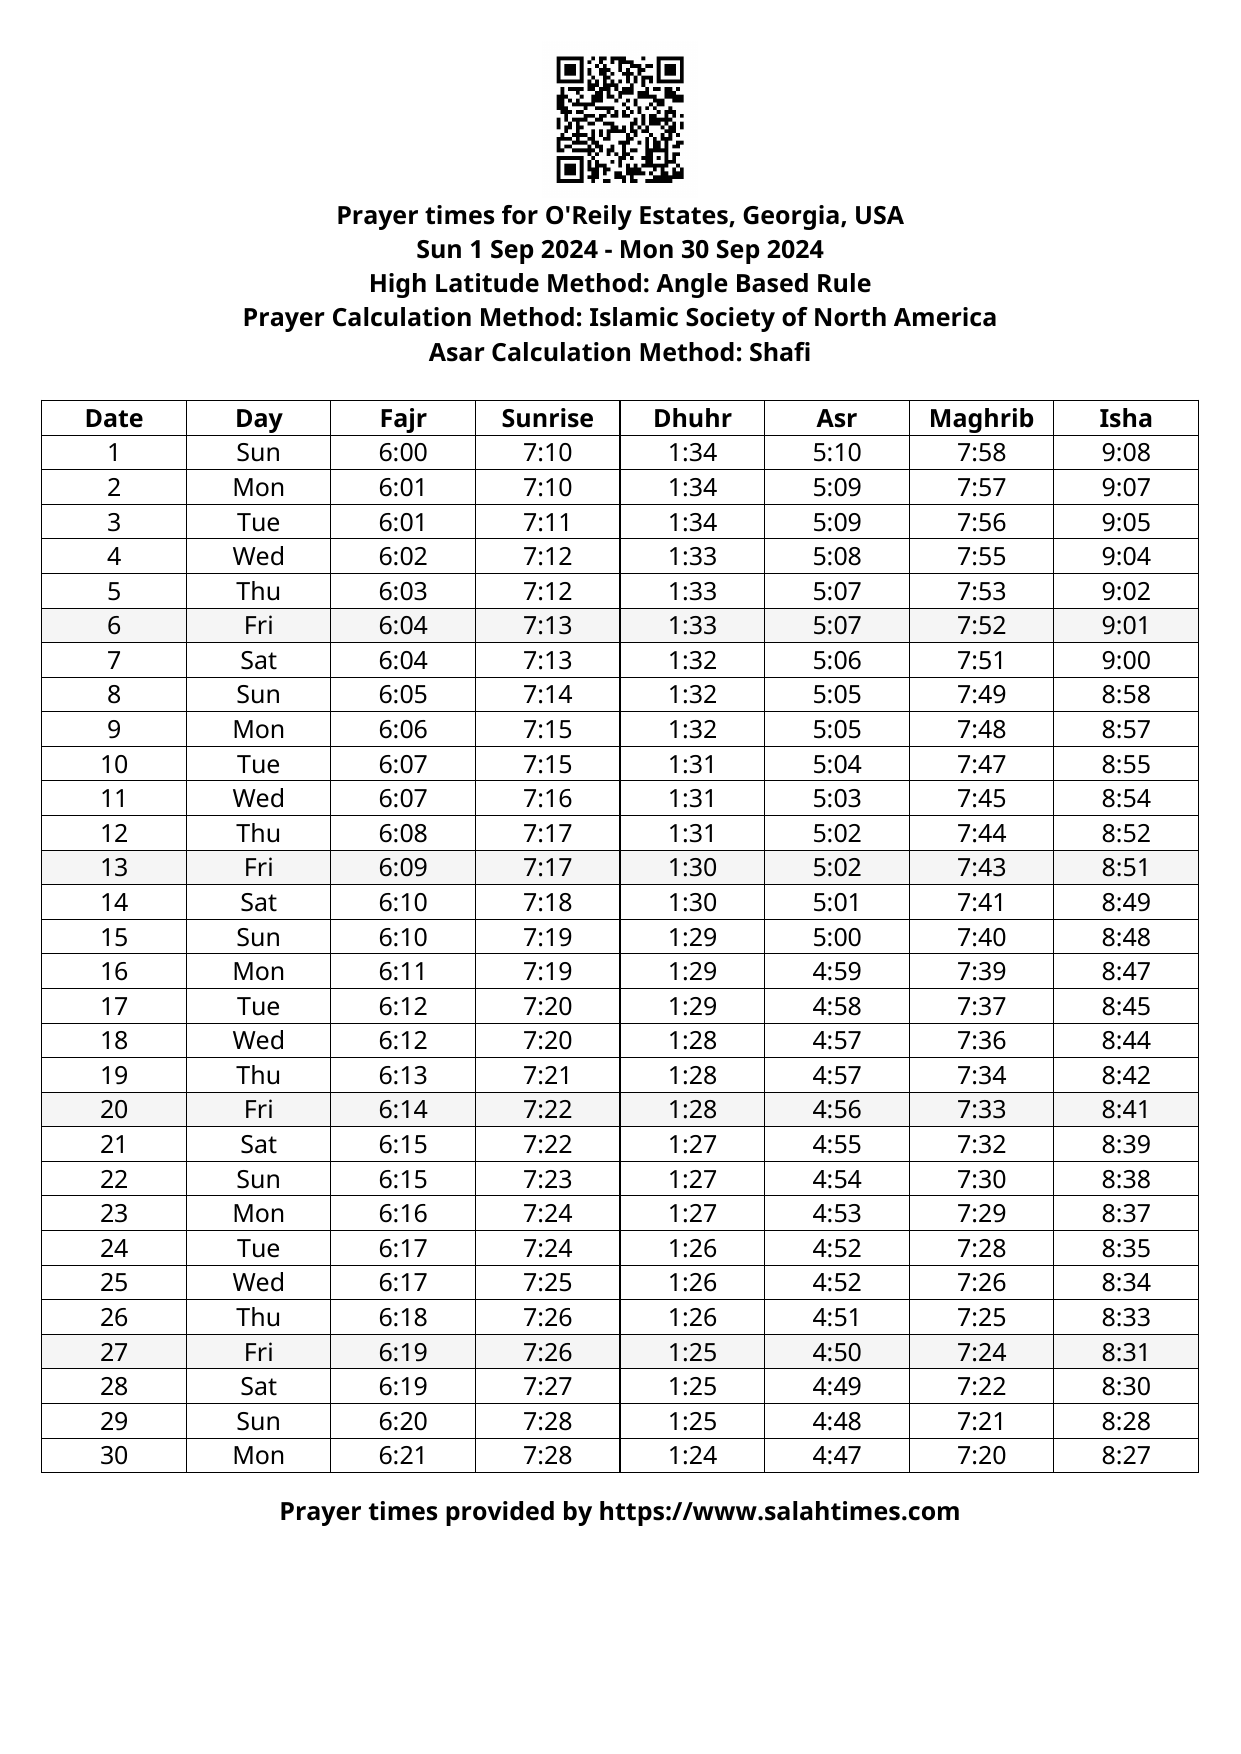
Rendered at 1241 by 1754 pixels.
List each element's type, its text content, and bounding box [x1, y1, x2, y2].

table_cell 7:10 [476, 436, 619, 469]
table_cell 5:08 [765, 539, 909, 573]
table_cell 8:58 [1054, 678, 1198, 711]
table_cell 7:25 [910, 1300, 1053, 1334]
table_cell 1:26 [621, 1300, 764, 1334]
table_cell 6:12 [331, 989, 475, 1022]
table_cell 9:07 [1054, 470, 1198, 504]
table_cell 1:31 [621, 747, 764, 780]
table_cell 7:19 [476, 954, 619, 988]
table_cell 7:26 [476, 1335, 619, 1368]
table_header Fajr [331, 401, 475, 434]
table_cell 7:41 [910, 885, 1053, 919]
table_cell 7:13 [476, 643, 619, 677]
table_cell 7:56 [910, 505, 1053, 538]
table_cell 6:20 [331, 1404, 475, 1437]
table_cell 21 [42, 1127, 186, 1161]
table_cell 5:02 [765, 816, 909, 849]
table_cell 14 [42, 885, 186, 919]
table_cell Sun [187, 1404, 330, 1437]
table_cell 5:05 [765, 712, 909, 746]
table_cell 7:37 [910, 989, 1053, 1022]
table_cell 8:54 [1054, 781, 1198, 815]
table_cell 7:29 [910, 1196, 1053, 1230]
table_cell 5:05 [765, 678, 909, 711]
text Sun 1 Sep 2024 - Mon 30 Sep 2024 [42, 232, 1198, 266]
table_cell 6:03 [331, 574, 475, 607]
table_cell 8:37 [1054, 1196, 1198, 1230]
table_cell Mon [187, 954, 330, 988]
table_cell 7:28 [476, 1404, 619, 1437]
table_cell 18 [42, 1024, 186, 1057]
table_cell 1:25 [621, 1335, 764, 1368]
table_cell 9:08 [1054, 436, 1198, 469]
table_cell 10 [42, 747, 186, 780]
table_cell 8:30 [1054, 1369, 1198, 1403]
table_cell Fri [187, 1335, 330, 1368]
table_header Isha [1054, 401, 1198, 434]
table_cell 9:00 [1054, 643, 1198, 677]
table_header Maghrib [910, 401, 1053, 434]
table_cell 1:34 [621, 436, 764, 469]
table_cell 8:38 [1054, 1162, 1198, 1195]
table_cell 1:27 [621, 1127, 764, 1161]
picture [542, 41, 699, 198]
table_cell 1:26 [621, 1266, 764, 1299]
table_cell 1:28 [621, 1093, 764, 1126]
table_cell 7:26 [476, 1300, 619, 1334]
table_cell 9:02 [1054, 574, 1198, 607]
table_cell 9:01 [1054, 609, 1198, 642]
table_cell 8:39 [1054, 1127, 1198, 1161]
table_cell 6:21 [331, 1439, 475, 1472]
table_cell 7:11 [476, 505, 619, 538]
text Prayer times provided by https://www.salahtimes.com [42, 1494, 1198, 1528]
table_cell 7:20 [910, 1439, 1053, 1472]
table_cell Mon [187, 1439, 330, 1472]
table_cell Sat [187, 1127, 330, 1161]
text Prayer Calculation Method: Islamic Society of North America [42, 300, 1198, 334]
table_cell 6:13 [331, 1058, 475, 1092]
table_cell 28 [42, 1369, 186, 1403]
table_cell 5:01 [765, 885, 909, 919]
table_cell 8:31 [1054, 1335, 1198, 1368]
table_cell 7:22 [476, 1127, 619, 1161]
table_cell 8:45 [1054, 989, 1198, 1022]
table_cell 6:19 [331, 1335, 475, 1368]
table_cell 4:58 [765, 989, 909, 1022]
table_cell 9 [42, 712, 186, 746]
table_cell Thu [187, 574, 330, 607]
table_cell 1:26 [621, 1231, 764, 1264]
table_cell 1:24 [621, 1439, 764, 1472]
table_cell 6:01 [331, 470, 475, 504]
table_cell 8:27 [1054, 1439, 1198, 1472]
table_cell 15 [42, 920, 186, 953]
table_cell 6:15 [331, 1162, 475, 1195]
table_cell 7:24 [476, 1196, 619, 1230]
table_cell 1:29 [621, 989, 764, 1022]
table_cell 6:17 [331, 1231, 475, 1264]
table_cell 7:12 [476, 574, 619, 607]
table_cell 7:15 [476, 747, 619, 780]
table_cell 8:47 [1054, 954, 1198, 988]
table_cell 7:16 [476, 781, 619, 815]
table_cell 4:49 [765, 1369, 909, 1403]
table_cell 7:20 [476, 989, 619, 1022]
table_cell 7:34 [910, 1058, 1053, 1092]
table_cell 7:52 [910, 609, 1053, 642]
table_cell 4:54 [765, 1162, 909, 1195]
table_cell 1:33 [621, 574, 764, 607]
table_cell 5:06 [765, 643, 909, 677]
text Prayer times for O'Reily Estates, Georgia, USA [42, 198, 1198, 232]
table_cell 7:24 [476, 1231, 619, 1264]
table_cell 1:29 [621, 954, 764, 988]
table_cell Mon [187, 470, 330, 504]
table_cell 7:32 [910, 1127, 1053, 1161]
table_cell Wed [187, 539, 330, 573]
table_cell 6:08 [331, 816, 475, 849]
table_cell 25 [42, 1266, 186, 1299]
table_cell 6:07 [331, 781, 475, 815]
table_cell Tue [187, 505, 330, 538]
table_cell 12 [42, 816, 186, 849]
table_cell 17 [42, 989, 186, 1022]
table_cell 7:39 [910, 954, 1053, 988]
table_cell 13 [42, 851, 186, 884]
table_cell 7:24 [910, 1335, 1053, 1368]
table_cell 1:34 [621, 470, 764, 504]
table_cell 5:07 [765, 609, 909, 642]
table_cell 7:40 [910, 920, 1053, 953]
table_cell 9:04 [1054, 539, 1198, 573]
table_cell 6:04 [331, 609, 475, 642]
table_cell 8:33 [1054, 1300, 1198, 1334]
table_cell 4 [42, 539, 186, 573]
table_cell 1:28 [621, 1024, 764, 1057]
table_cell 7:44 [910, 816, 1053, 849]
table_cell 4:47 [765, 1439, 909, 1472]
table_cell Sat [187, 643, 330, 677]
table_cell 6:07 [331, 747, 475, 780]
table_cell Tue [187, 747, 330, 780]
table_cell 7:51 [910, 643, 1053, 677]
table_cell 7:22 [910, 1369, 1053, 1403]
table_cell 7:17 [476, 851, 619, 884]
table_cell 11 [42, 781, 186, 815]
table_cell 7:28 [476, 1439, 619, 1472]
table_cell 7:18 [476, 885, 619, 919]
table_cell 4:51 [765, 1300, 909, 1334]
table_cell 4:48 [765, 1404, 909, 1437]
table_cell Thu [187, 1058, 330, 1092]
table_cell 7:30 [910, 1162, 1053, 1195]
table_cell 6:18 [331, 1300, 475, 1334]
table_cell 8:49 [1054, 885, 1198, 919]
table_cell 7:43 [910, 851, 1053, 884]
table_cell 8:34 [1054, 1266, 1198, 1299]
table_cell 8:42 [1054, 1058, 1198, 1092]
table_cell 7:19 [476, 920, 619, 953]
table_cell 1:28 [621, 1058, 764, 1092]
table_cell 1:27 [621, 1196, 764, 1230]
table_cell 7:27 [476, 1369, 619, 1403]
table_cell 5:09 [765, 470, 909, 504]
text High Latitude Method: Angle Based Rule [42, 266, 1198, 300]
table_cell 8:28 [1054, 1404, 1198, 1437]
table_cell 6:04 [331, 643, 475, 677]
table_cell 7:12 [476, 539, 619, 573]
table_cell 5:09 [765, 505, 909, 538]
table_cell 8:41 [1054, 1093, 1198, 1126]
table_cell 1:31 [621, 781, 764, 815]
table_cell 1:34 [621, 505, 764, 538]
table_cell 1:33 [621, 539, 764, 573]
table_cell 2 [42, 470, 186, 504]
table_cell 7:25 [476, 1266, 619, 1299]
table_cell 4:57 [765, 1058, 909, 1092]
table_cell 7:36 [910, 1024, 1053, 1057]
table_header Day [187, 401, 330, 434]
table_cell 7:47 [910, 747, 1053, 780]
table_cell 1:32 [621, 712, 764, 746]
table_cell Sat [187, 1369, 330, 1403]
table_cell Sun [187, 920, 330, 953]
table_cell 1:27 [621, 1162, 764, 1195]
table_cell Sat [187, 885, 330, 919]
table_cell 24 [42, 1231, 186, 1264]
table_cell 4:55 [765, 1127, 909, 1161]
table_cell 16 [42, 954, 186, 988]
table_cell 5:10 [765, 436, 909, 469]
table_cell 8:51 [1054, 851, 1198, 884]
table_cell 5 [42, 574, 186, 607]
table_cell 6:09 [331, 851, 475, 884]
table_cell Mon [187, 1196, 330, 1230]
table_cell 7:58 [910, 436, 1053, 469]
table_header Dhuhr [621, 401, 764, 434]
table_cell Fri [187, 609, 330, 642]
table_cell 7:57 [910, 470, 1053, 504]
table_cell 4:53 [765, 1196, 909, 1230]
text Asar Calculation Method: Shafi [42, 334, 1198, 368]
table_cell 7:17 [476, 816, 619, 849]
table_cell 5:03 [765, 781, 909, 815]
table_cell 4:52 [765, 1266, 909, 1299]
table_cell 7:33 [910, 1093, 1053, 1126]
table_cell 4:59 [765, 954, 909, 988]
table_cell 8:48 [1054, 920, 1198, 953]
table_cell 1:32 [621, 643, 764, 677]
table_cell 1:32 [621, 678, 764, 711]
table_cell Sun [187, 436, 330, 469]
table_cell 7:22 [476, 1093, 619, 1126]
table_cell 8:55 [1054, 747, 1198, 780]
table_cell 5:07 [765, 574, 909, 607]
table_header Sunrise [476, 401, 619, 434]
table_cell 4:56 [765, 1093, 909, 1126]
table_cell 7:23 [476, 1162, 619, 1195]
table_cell 1:25 [621, 1404, 764, 1437]
table_cell Fri [187, 1093, 330, 1126]
table_cell 1:31 [621, 816, 764, 849]
table_cell 7:28 [910, 1231, 1053, 1264]
table_cell 1:29 [621, 920, 764, 953]
table_cell 7:14 [476, 678, 619, 711]
table_cell 19 [42, 1058, 186, 1092]
table_cell 6:19 [331, 1369, 475, 1403]
table_cell 6:12 [331, 1024, 475, 1057]
table_cell 5:04 [765, 747, 909, 780]
table_cell 7:49 [910, 678, 1053, 711]
table_cell 8:57 [1054, 712, 1198, 746]
table_cell Sun [187, 678, 330, 711]
table_cell Tue [187, 1231, 330, 1264]
table_cell 6:02 [331, 539, 475, 573]
table_cell Wed [187, 781, 330, 815]
table_cell 7:53 [910, 574, 1053, 607]
table_cell 7:20 [476, 1024, 619, 1057]
table_cell 1:25 [621, 1369, 764, 1403]
table_cell 7:55 [910, 539, 1053, 573]
table_cell 5:00 [765, 920, 909, 953]
table_cell Tue [187, 989, 330, 1022]
table_cell 8:35 [1054, 1231, 1198, 1264]
table_cell 7:15 [476, 712, 619, 746]
table_cell 6:10 [331, 920, 475, 953]
table_cell 27 [42, 1335, 186, 1368]
table_cell 1:30 [621, 851, 764, 884]
table_cell 6:16 [331, 1196, 475, 1230]
table_cell 3 [42, 505, 186, 538]
table_cell 1 [42, 436, 186, 469]
table_cell 7:21 [476, 1058, 619, 1092]
table_cell 9:05 [1054, 505, 1198, 538]
table_cell 5:02 [765, 851, 909, 884]
table_cell 6:11 [331, 954, 475, 988]
table_cell 7:21 [910, 1404, 1053, 1437]
table_cell 7:10 [476, 470, 619, 504]
table_cell 8:44 [1054, 1024, 1198, 1057]
table_cell 6:17 [331, 1266, 475, 1299]
table_header Asr [765, 401, 909, 434]
table_cell Wed [187, 1024, 330, 1057]
table_cell 6:01 [331, 505, 475, 538]
table_cell 23 [42, 1196, 186, 1230]
table_cell 6:15 [331, 1127, 475, 1161]
table_cell 7:48 [910, 712, 1053, 746]
table_header Date [42, 401, 186, 434]
table_cell Wed [187, 1266, 330, 1299]
table_cell 7 [42, 643, 186, 677]
table_cell 7:26 [910, 1266, 1053, 1299]
table_cell 1:30 [621, 885, 764, 919]
table_cell 4:50 [765, 1335, 909, 1368]
table_cell 7:13 [476, 609, 619, 642]
table_cell 29 [42, 1404, 186, 1437]
table_cell 30 [42, 1439, 186, 1472]
table_cell 1:33 [621, 609, 764, 642]
table_cell 6:05 [331, 678, 475, 711]
table_cell Thu [187, 816, 330, 849]
table_cell 6 [42, 609, 186, 642]
table_cell 8 [42, 678, 186, 711]
table_cell 26 [42, 1300, 186, 1334]
table_cell 6:06 [331, 712, 475, 746]
table_cell 6:00 [331, 436, 475, 469]
table_cell 8:52 [1054, 816, 1198, 849]
table_cell 4:57 [765, 1024, 909, 1057]
table_cell 7:45 [910, 781, 1053, 815]
table_cell 6:14 [331, 1093, 475, 1126]
table_cell Sun [187, 1162, 330, 1195]
table_cell Mon [187, 712, 330, 746]
table_cell Thu [187, 1300, 330, 1334]
table_cell Fri [187, 851, 330, 884]
table_cell 4:52 [765, 1231, 909, 1264]
table_cell 6:10 [331, 885, 475, 919]
table_cell 20 [42, 1093, 186, 1126]
table_cell 22 [42, 1162, 186, 1195]
